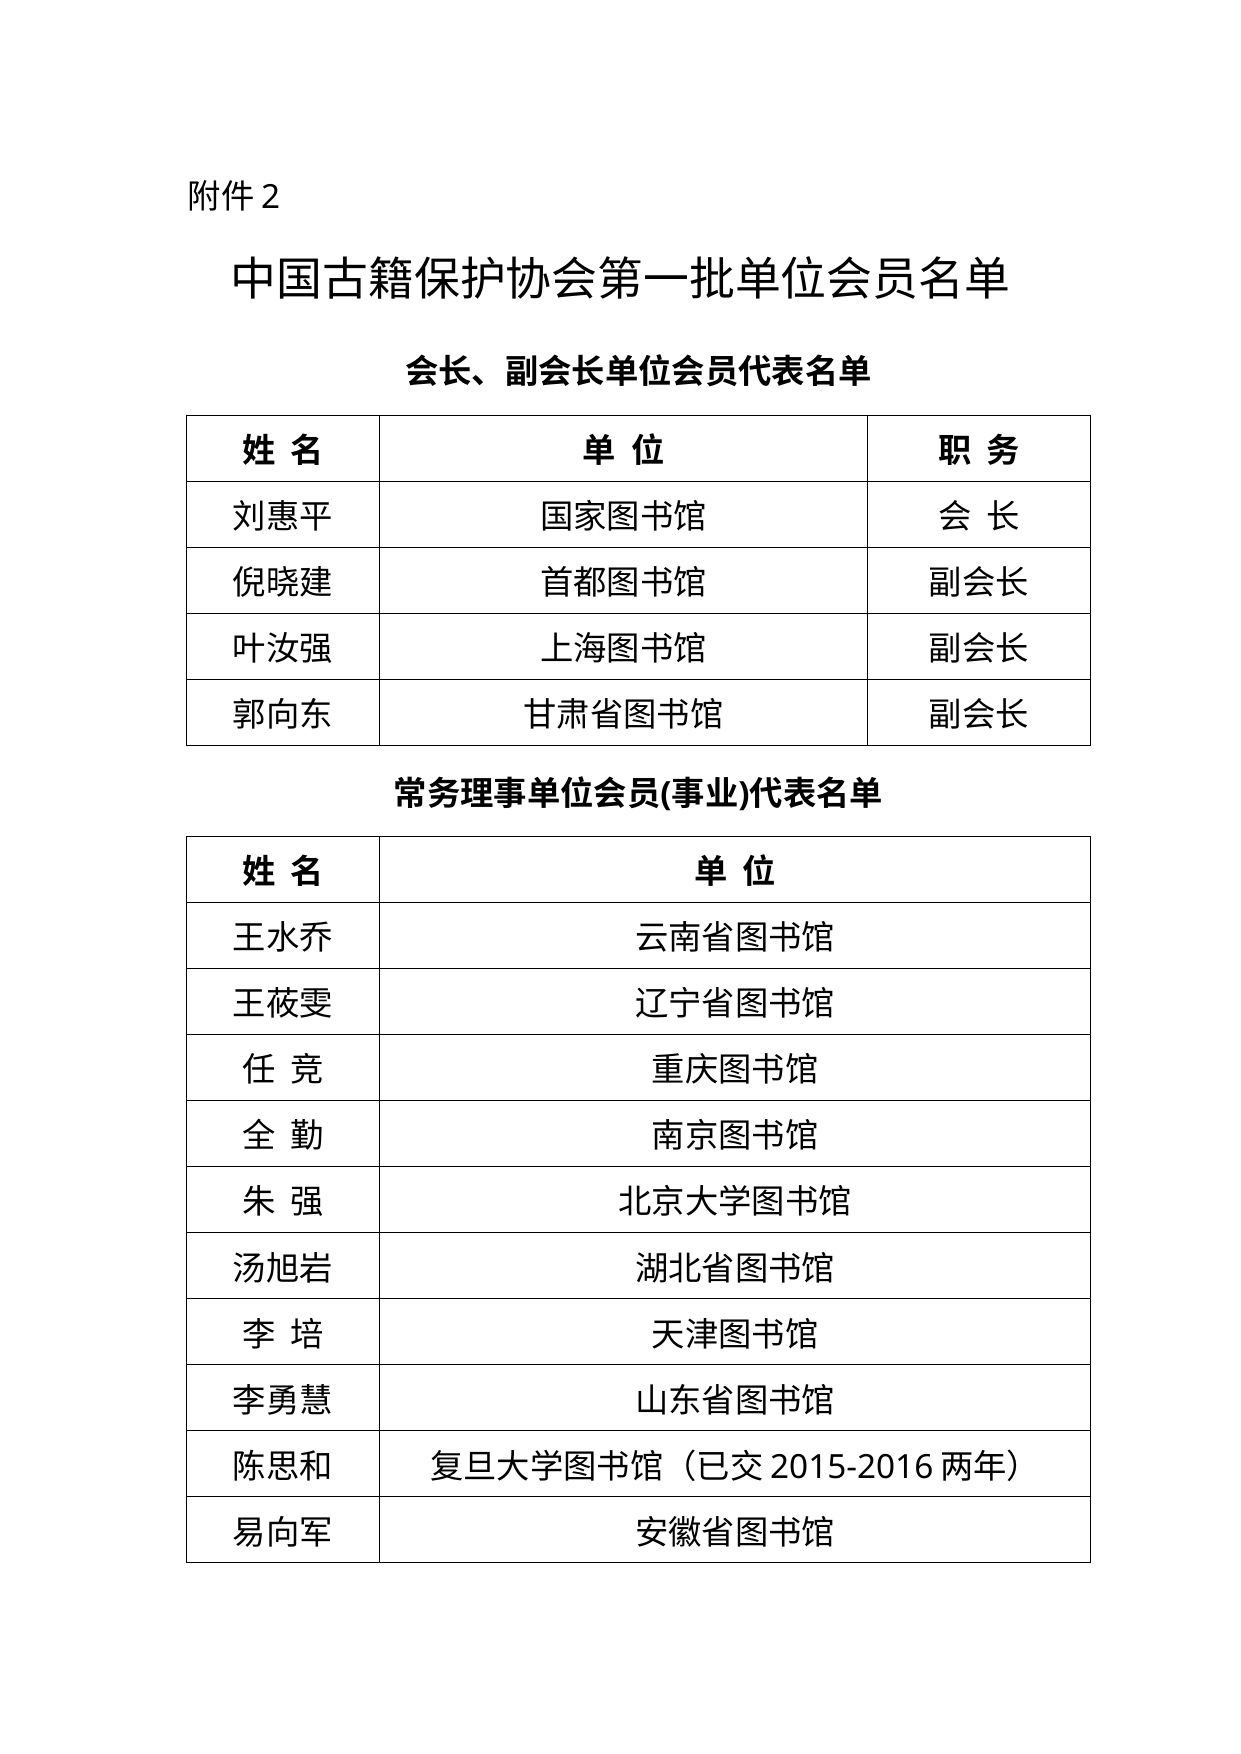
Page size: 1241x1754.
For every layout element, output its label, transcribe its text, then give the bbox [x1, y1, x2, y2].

table_cell 姓 名 [187, 416, 379, 481]
table_cell 易向军 [187, 1497, 379, 1562]
table_cell 郭向东 [187, 680, 379, 745]
table_cell 首都图书馆 [380, 548, 867, 613]
table_cell 副会长 [868, 680, 1090, 745]
table_cell 倪晓建 [187, 548, 379, 613]
table_cell 常务理事单位会员(事业)代表名单 [186, 746, 1090, 836]
table_cell 安徽省图书馆 [380, 1497, 1090, 1562]
table_cell 国家图书馆 [380, 482, 867, 547]
table_cell 姓 名 [187, 837, 379, 902]
table_cell 叶汝强 [187, 614, 379, 679]
table_cell 单 位 [380, 416, 867, 481]
text 附件2 [187, 162, 1053, 227]
table_cell 山东省图书馆 [380, 1365, 1090, 1430]
table_cell 任 竞 [187, 1035, 379, 1100]
table_cell 李 培 [187, 1299, 379, 1364]
table_cell 云南省图书馆 [380, 903, 1090, 968]
table_cell 南京图书馆 [380, 1101, 1090, 1166]
table_cell 湖北省图书馆 [380, 1233, 1090, 1298]
table_cell 会 长 [868, 482, 1090, 547]
text 中国古籍保护协会第一批单位会员名单 [187, 227, 1053, 324]
table_cell 李勇慧 [187, 1365, 379, 1430]
table_cell 重庆图书馆 [380, 1035, 1090, 1100]
table_header 会长、副会长单位会员代表名单 [186, 325, 1090, 414]
table_cell 复旦大学图书馆（已交2015-2016两年） [380, 1431, 1090, 1496]
table_cell 副会长 [868, 548, 1090, 613]
table_cell 天津图书馆 [380, 1299, 1090, 1364]
table_cell 辽宁省图书馆 [380, 969, 1090, 1034]
table_cell 朱 强 [187, 1167, 379, 1232]
table_cell 职 务 [868, 416, 1090, 481]
table_cell 全 勤 [187, 1101, 379, 1166]
table_cell 甘肃省图书馆 [380, 680, 867, 745]
table_cell 上海图书馆 [380, 614, 867, 679]
table_cell 刘惠平 [187, 482, 379, 547]
table_cell 王莜雯 [187, 969, 379, 1034]
table_cell 副会长 [868, 614, 1090, 679]
table_cell 单 位 [380, 837, 1090, 902]
table_cell 陈思和 [187, 1431, 379, 1496]
table_cell 汤旭岩 [187, 1233, 379, 1298]
table_cell 北京大学图书馆 [380, 1167, 1090, 1232]
table_cell 王水乔 [187, 903, 379, 968]
